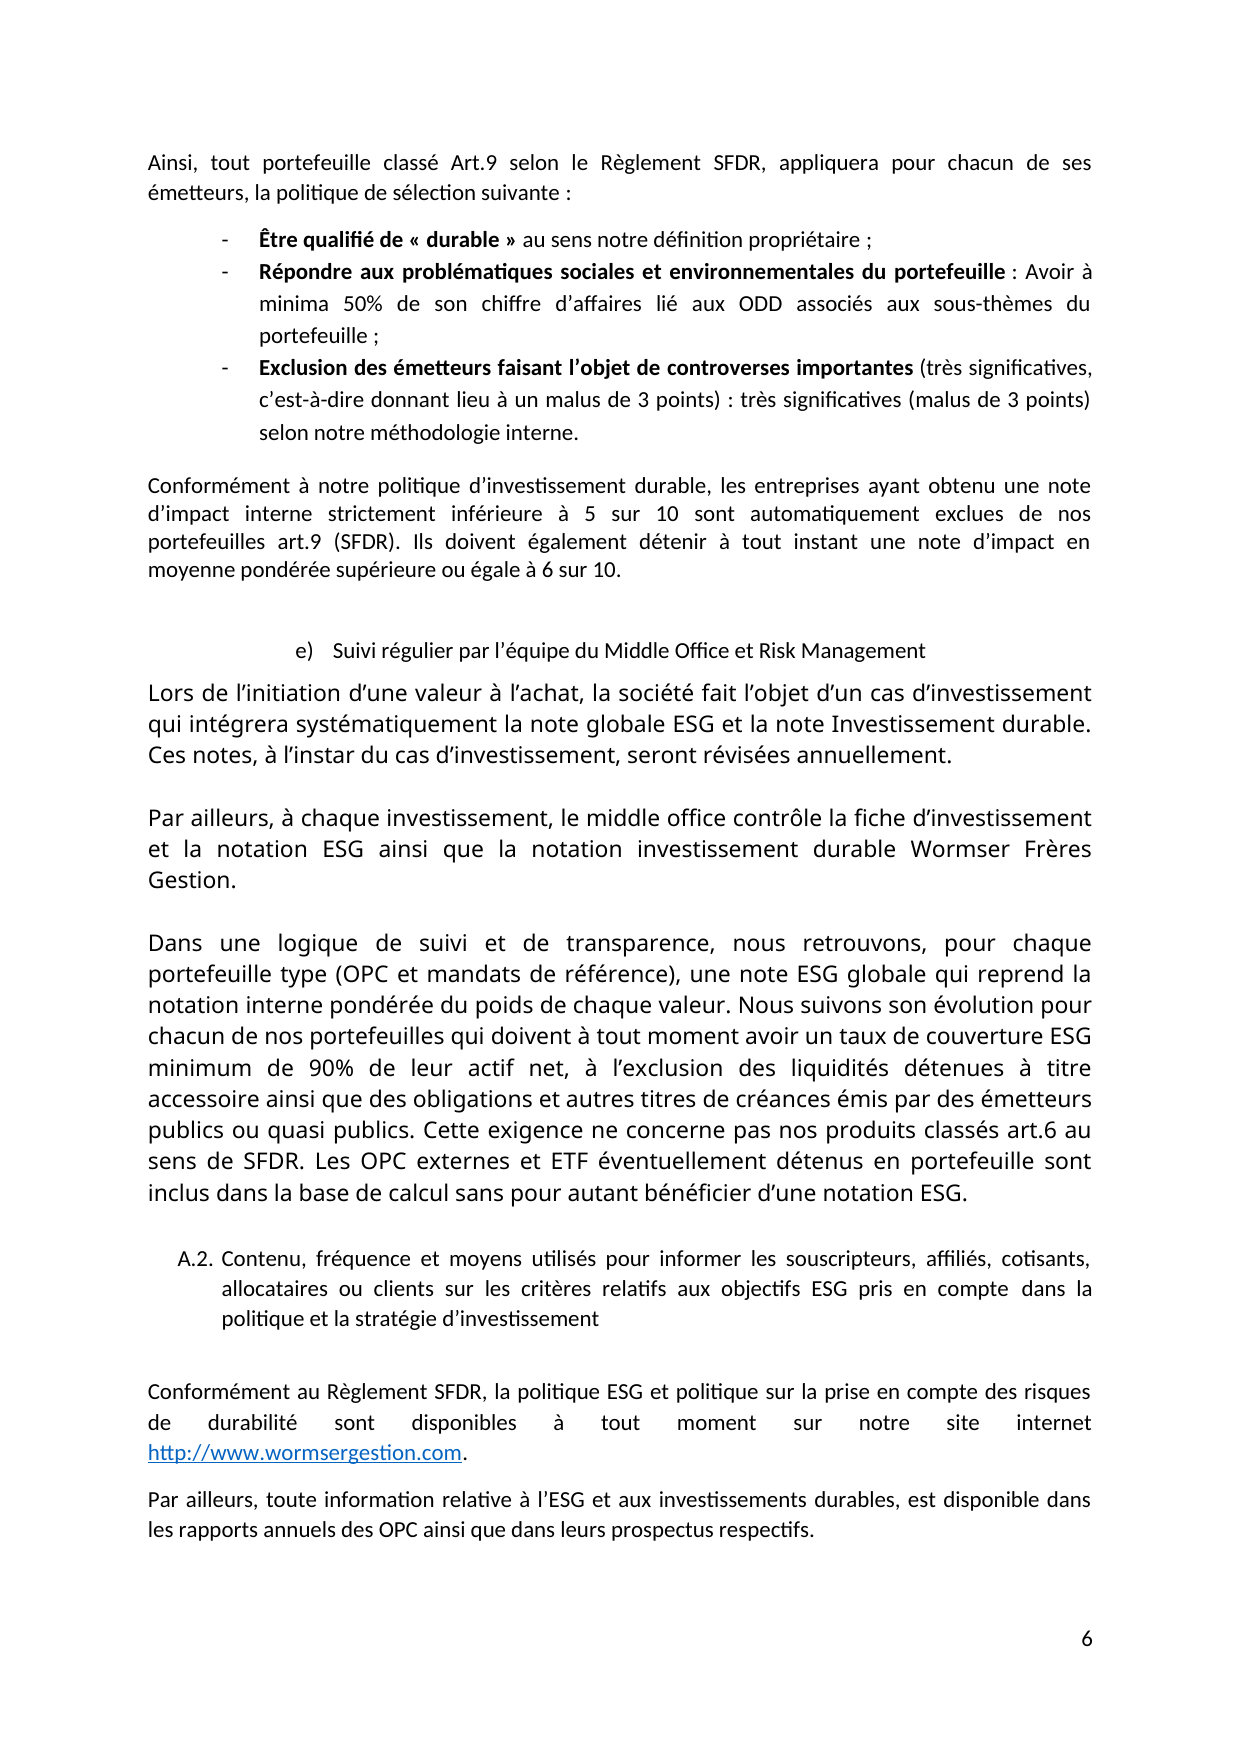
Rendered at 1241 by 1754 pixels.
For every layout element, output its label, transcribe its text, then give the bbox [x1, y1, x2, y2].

text Ainsi, tout portefeuille classé Art.9 selon le Règlement SFDR, appliquera pour chacun de ses émetteurs, la politique de sélection suivante : [148, 148, 1093, 206]
text Dans une logique de suivi et de transparence, nous retrouvons, pour chaque portefeuille type (OPC et mandats de référence), une note ESG globale qui reprend la notation interne pondérée du poids de chaque valeur. Nous suivons son évolution pour chacun de nos portefeuilles qui doivent à tout moment avoir un taux de couverture ESG minimum de 90% de leur actif net, à l’exclusion des liquidités détenues à titre accessoire ainsi que des obligations et autres titres de créances émis par des émetteurs publics ou quasi publics. Cette exigence ne concerne pas nos produits classés art.6 au sens de SFDR. Les OPC externes et ETF éventuellement détenus en portefeuille sont inclus dans la base de calcul sans pour autant bénéficier d’une notation ESG. [148, 926, 1093, 1208]
text Par ailleurs, à chaque investissement, le middle office contrôle la fiche d’investissement et la notation ESG ainsi que la notation investissement durable Wormser Frères Gestion. [148, 801, 1093, 895]
list Contenu, fréquence et moyens utilisés pour informer les souscripteurs, affiliés, cotisants, allocataires ou clients sur les critères relatifs aux objectifs ESG pris en compte dans la politique et la stratégie d’investissement [177, 1244, 1093, 1333]
list Être qualifié de « durable » au sens notre définition propriétaire ; [221, 225, 1093, 253]
list Suivi régulier par l’équipe du Middle Office et Risk Management [295, 636, 1093, 664]
text Par ailleurs, toute information relative à l’ESG et aux investissements durables, est disponible dans les rapports annuels des OPC ainsi que dans leurs prospectus respectifs. [148, 1485, 1093, 1543]
list Répondre aux problématiques sociales et environnementales du portefeuille : Avoir à minima 50% de son chiffre d’affaires lié aux ODD associés aux sous-thèmes du portefeuille ; [221, 257, 1093, 349]
text Lors de l’initiation d’une valeur à l’achat, la société fait l’objet d’un cas d’investissement qui intégrera systématiquement la note globale ESG et la note Investissement durable. Ces notes, à l’instar du cas d’investissement, seront révisées annuellement. [148, 676, 1093, 770]
text Conformément au Règlement SFDR, la politique ESG et politique sur la prise en compte des risques de durabilité sont disponibles à tout moment sur notre site internet http://www.wormsergestion.com. [148, 1377, 1093, 1466]
text Conformément à notre politique d’investissement durable, les entreprises ayant obtenu une note d’impact interne strictement inférieure à 5 sur 10 sont automatiquement exclues de nos portefeuilles art.9 (SFDR). Ils doivent également détenir à tout instant une note d’impact en moyenne pondérée supérieure ou égale à 6 sur 10. [148, 471, 1093, 583]
list Exclusion des émetteurs faisant l’objet de controverses importantes (très significatives, c’est-à-dire donnant lieu à un malus de 3 points) : très significatives (malus de 3 points) selon notre méthodologie interne. [221, 353, 1093, 446]
